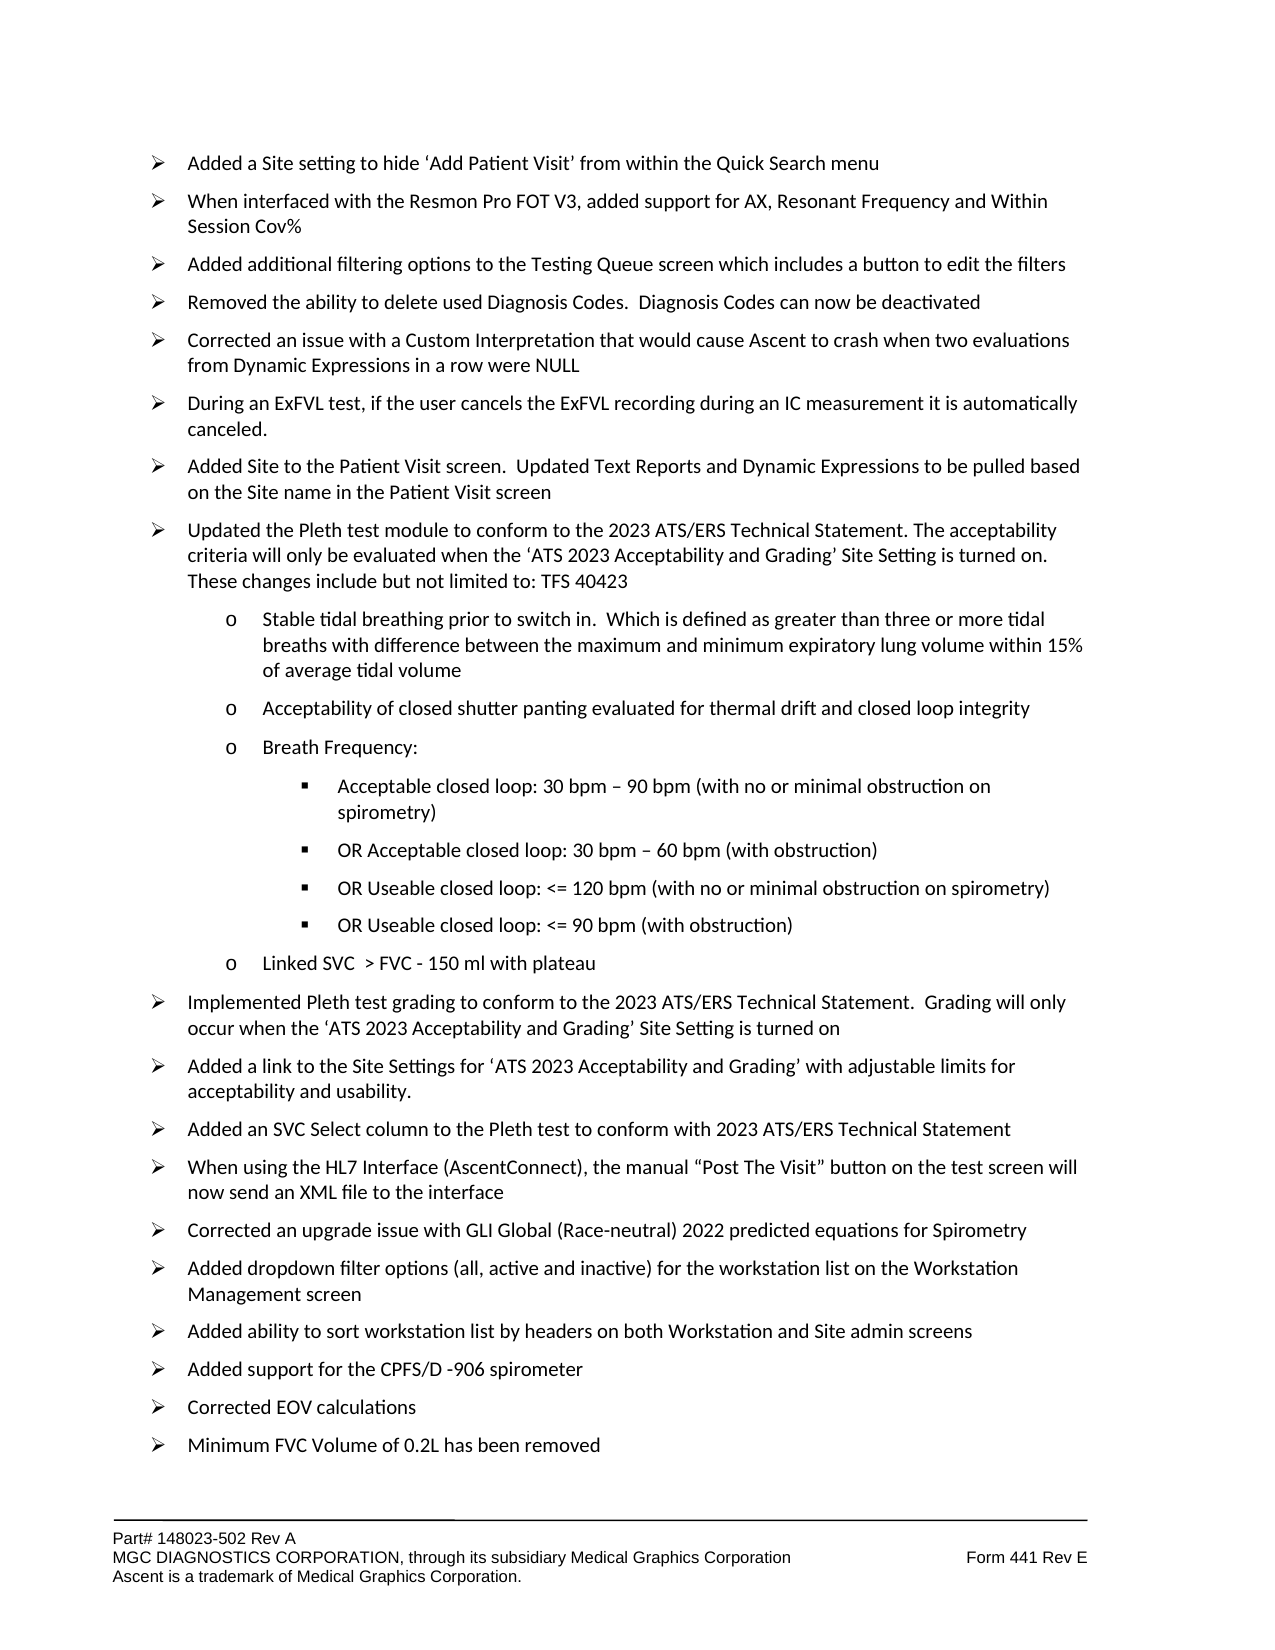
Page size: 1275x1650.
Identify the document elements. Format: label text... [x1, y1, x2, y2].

list Added a link to the Site Settings for ‘ATS 2023 Acceptability and Grading’ with adjustable limits for acceptability and usability. [150, 1053, 1087, 1104]
list Added additional filtering options to the Testing Queue screen which includes a button to edit the filters [150, 251, 1087, 277]
list Corrected EOV calculations [150, 1394, 1087, 1420]
list Removed the ability to delete used Diagnosis Codes. Diagnosis Codes can now be deactivated [150, 289, 1087, 314]
list Corrected an issue with a Custom Interpretation that would cause Ascent to crash when two evaluations from Dynamic Expressions in a row were NULL [150, 327, 1087, 378]
list Added ability to sort workstation list by headers on both Workstation and Site admin screens [150, 1319, 1087, 1344]
list Corrected an upgrade issue with GLI Global (Race-neutral) 2022 predicted equations for Spirometry [150, 1217, 1087, 1243]
list Linked SVC > FVC - 150 ml with plateau [225, 951, 1087, 977]
list Stable tidal breathing prior to switch in. Which is defined as greater than three or more tidal breaths with difference between the maximum and minimum expiratory lung volume within 15% of average tidal volume [225, 606, 1087, 683]
list Added a Site setting to hide ‘Add Patient Visit’ from within the Quick Search menu [150, 150, 1087, 175]
list Acceptability of closed shutter panting evaluated for thermal drift and closed loop integrity [225, 696, 1087, 722]
list Added Site to the Patient Visit screen. Updated Text Reports and Dynamic Expressions to be pulled based on the Site name in the Patient Visit screen [150, 454, 1087, 504]
list When interfaced with the Resmon Pro FOT V3, added support for AX, Resonant Frequency and Within Session Cov% [150, 188, 1087, 239]
list Minimum FVC Volume of 0.2L has been removed [150, 1432, 1087, 1458]
list OR Useable closed loop: <= 120 bpm (with no or minimal obstruction on spirometry) [300, 875, 1087, 900]
list OR Acceptable closed loop: 30 bpm – 60 bpm (with obstruction) [300, 837, 1087, 862]
list Implemented Pleth test grading to conform to the 2023 ATS/ERS Technical Statement. Grading will only occur when the ‘ATS 2023 Acceptability and Grading’ Site Setting is turned on [150, 989, 1087, 1040]
list When using the HL7 Interface (AscentConnect), the manual “Post The Visit” button on the test screen will now send an XML file to the interface [150, 1154, 1087, 1205]
list Breath Frequency: [225, 734, 1087, 761]
list Added an SVC Select column to the Pleth test to conform with 2023 ATS/ERS Technical Statement [150, 1116, 1087, 1142]
list Added support for the CPFS/D -906 spirometer [150, 1357, 1087, 1382]
list Acceptable closed loop: 30 bpm – 90 bpm (with no or minimal obstruction on spirometry) [300, 773, 1087, 824]
list Updated the Pleth test module to conform to the 2023 ATS/ERS Technical Statement. The acceptability criteria will only be evaluated when the ‘ATS 2023 Acceptability and Grading’ Site Setting is turned on. These changes include but not limited to: TFS 40423 [150, 517, 1087, 593]
list Added dropdown filter options (all, active and inactive) for the workstation list on the Workstation Management screen [150, 1255, 1087, 1306]
list OR Useable closed loop: <= 90 bpm (with obstruction) [300, 913, 1087, 938]
list During an ExFVL test, if the user cancels the ExFVL recording during an IC measurement it is automatically canceled. [150, 390, 1087, 441]
